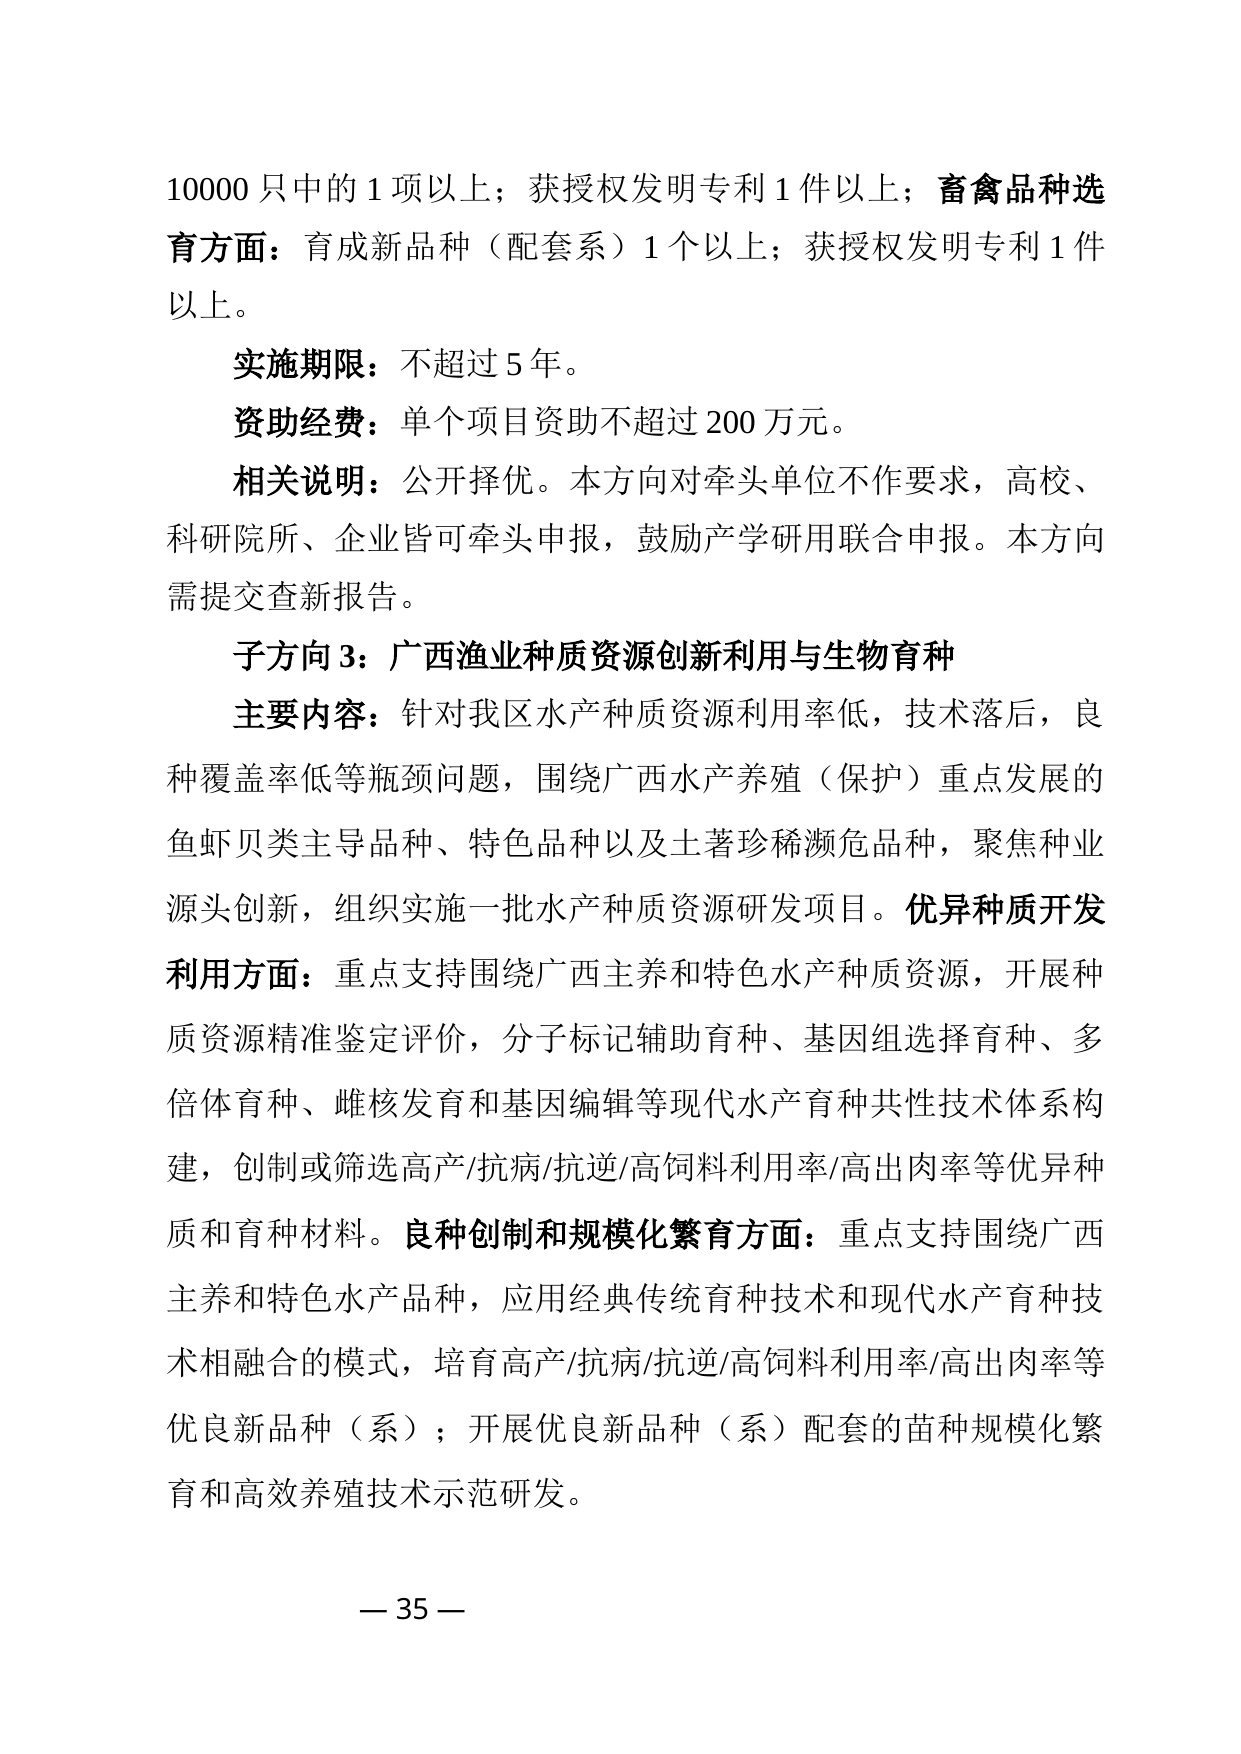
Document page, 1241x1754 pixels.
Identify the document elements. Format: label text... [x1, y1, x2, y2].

text 实施期限：不超过5年。 [165, 329, 1106, 387]
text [165, 154, 1106, 329]
text 相关说明：公开择优。本方向对牵头单位不作要求，高校、科研院所、企业皆可牵头申报，鼓励产学研用联合申报。本方向需提交查新报告。 [165, 446, 1106, 621]
text 资助经费：单个项目资助不超过200万元。 [165, 387, 1106, 446]
text 主要内容：针对我区水产种质资源利用率低，技术落后，良种覆盖率低等瓶颈问题，围绕广西水产养殖（保护）重点发展的鱼虾贝类主导品种、特色品种以及土著珍稀濒危品种，聚焦种业源头创新，组织实施一批水产种质资源研发项目。优异种质开发利用方面：重点支持围绕广西主养和特色水产种质资源，开展种质资源精准鉴定评价，分子标记辅助育种、基因组选择育种、多倍体育种、雌核发育和基因编辑等现代水产育种共性技术体系构建，创制或筛选高产/抗病/抗逆/高饲料利用率/高出肉率等优异种质和育种材料。良种创制和规模化繁育方面：重点支持围绕广西主养和特色水产品种，应用经典传统育种技术和现代水产育种技术相融合的模式，培育高产/抗病/抗逆/高饲料利用率/高出肉率等优良新品种（系）；开展优良新品种（系）配套的苗种规模化繁育和高效养殖技术示范研发。 [165, 679, 1106, 1524]
text 子方向3：广西渔业种质资源创新利用与生物育种 [165, 621, 1106, 679]
